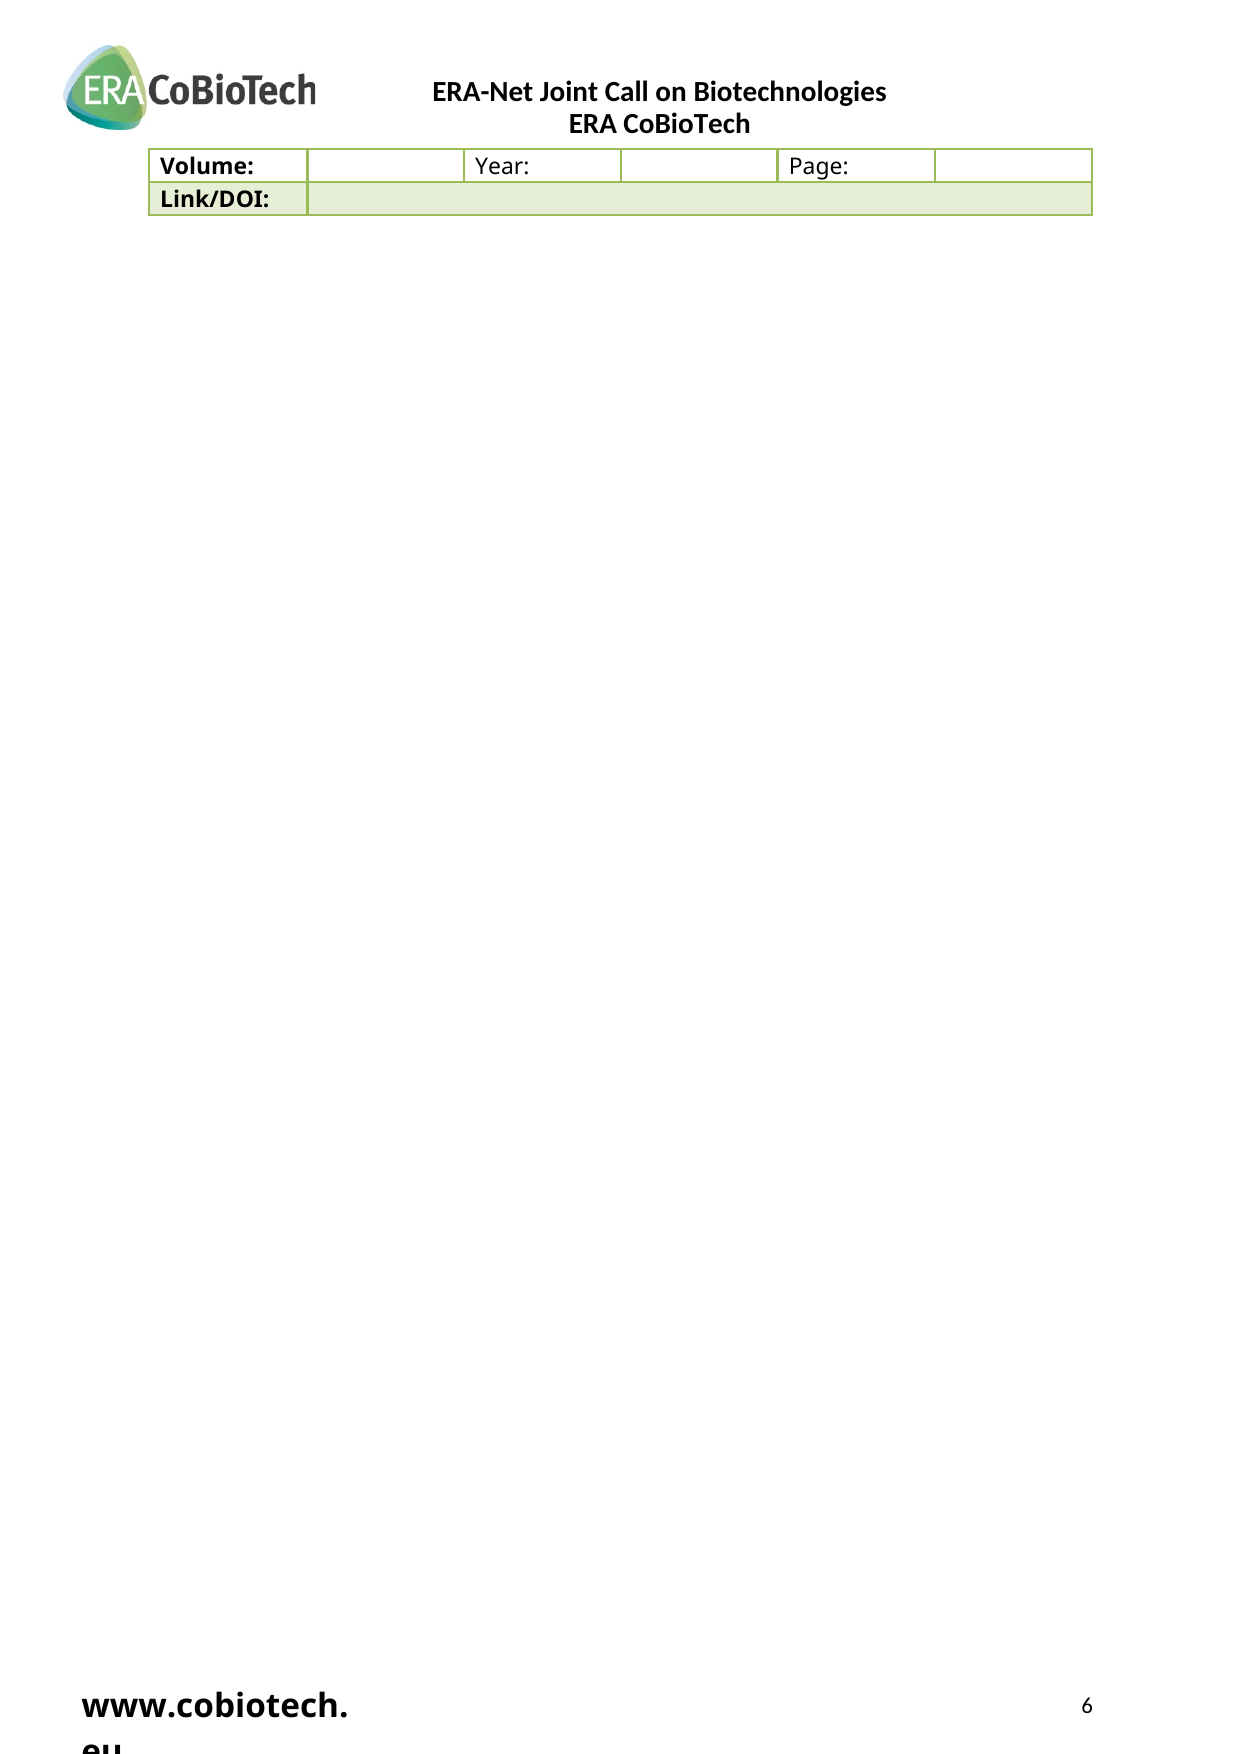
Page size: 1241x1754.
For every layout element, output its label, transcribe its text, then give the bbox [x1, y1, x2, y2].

table_cell Page: [779, 150, 934, 181]
table_cell Link/DOI: [150, 183, 306, 214]
picture [63, 45, 316, 130]
table_cell [622, 150, 776, 181]
table_cell Year: [465, 150, 620, 181]
table_cell [309, 183, 1091, 214]
table_cell [936, 150, 1091, 181]
table_cell [309, 150, 463, 181]
table_cell Volume: [150, 150, 306, 181]
